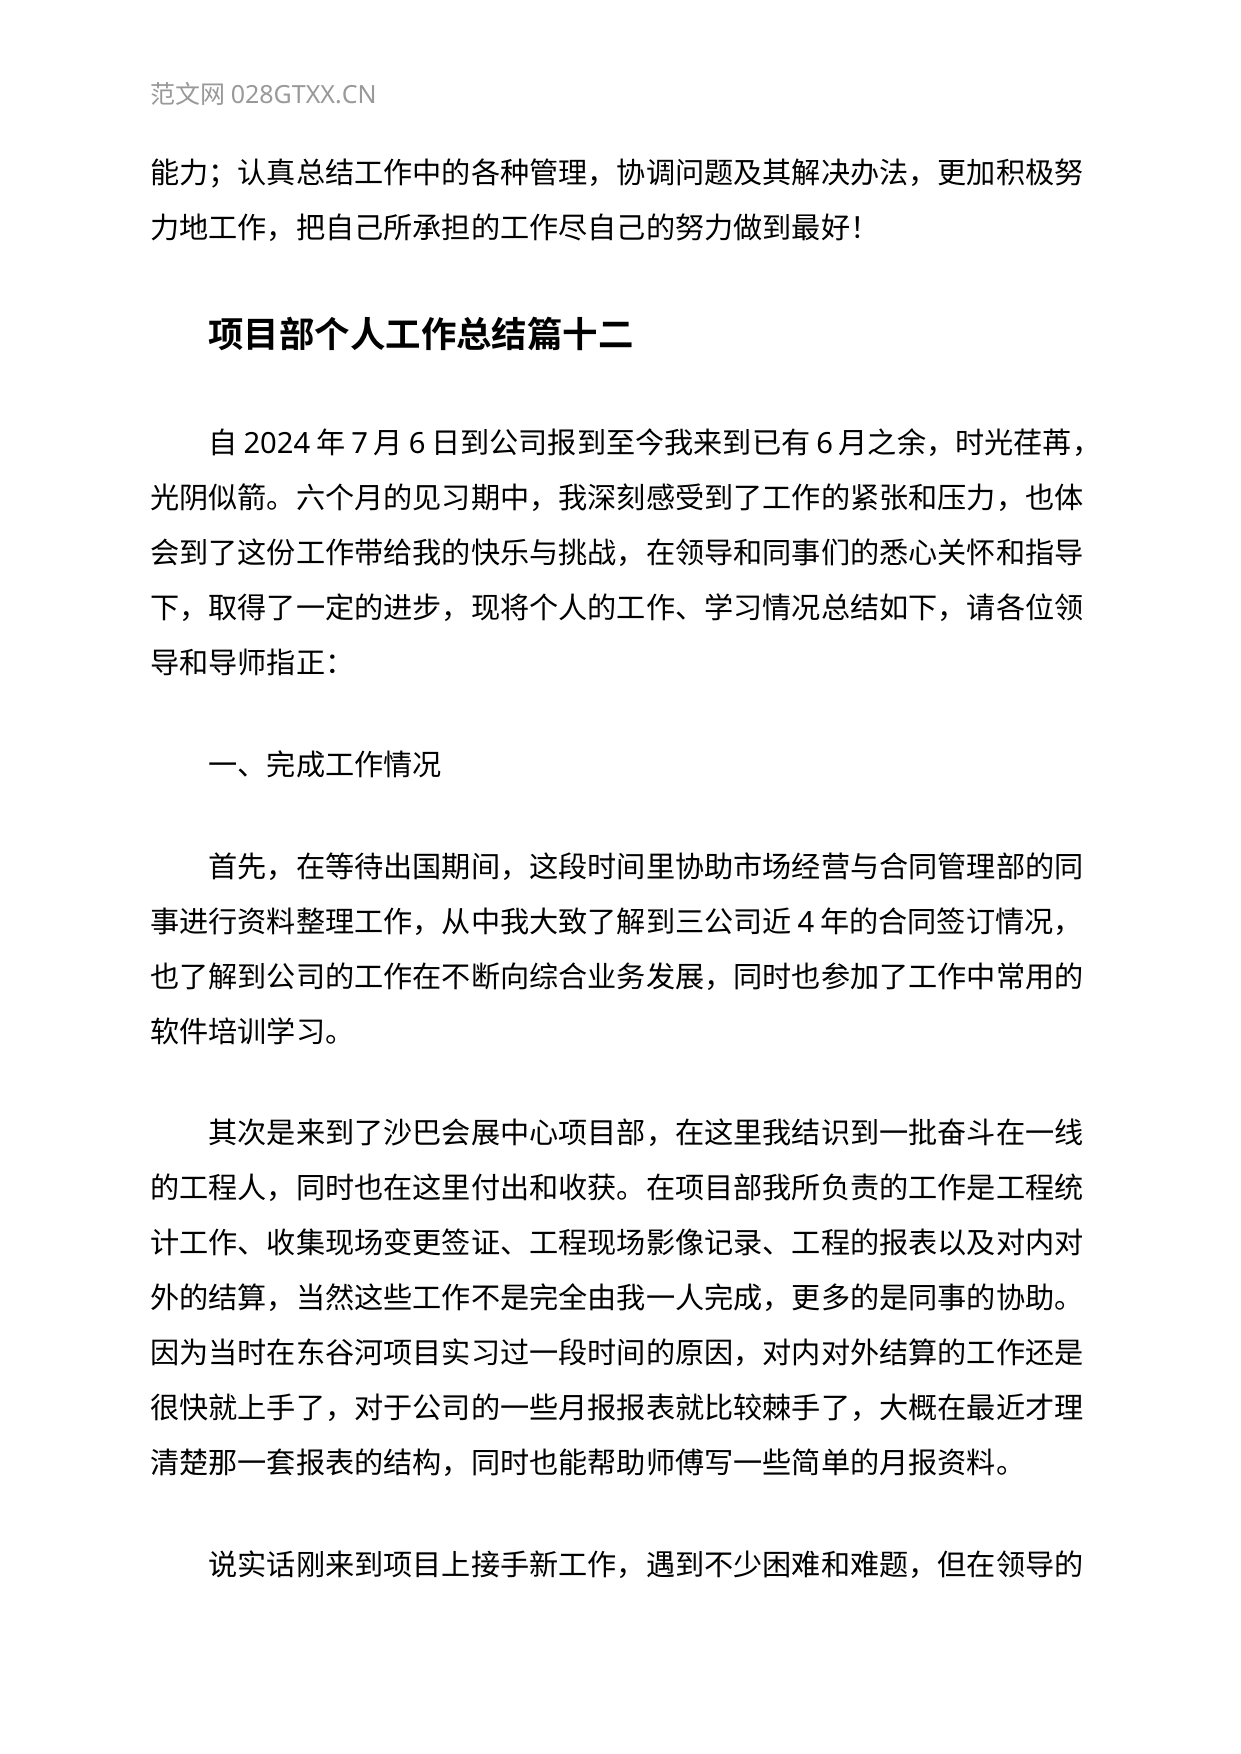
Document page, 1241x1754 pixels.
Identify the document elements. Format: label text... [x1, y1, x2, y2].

text 一、完成工作情况 [150, 742, 1090, 784]
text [150, 150, 1090, 247]
text 首先，在等待出国期间，这段时间里协助市场经营与合同管理部的同事进行资料整理工作，从中我大致了解到三公司近4年的合同签订情况，也了解到公司的工作在不断向综合业务发展，同时也参加了工作中常用的软件培训学习。 [150, 843, 1090, 1050]
text 项目部个人工作总结篇十二 [150, 307, 1090, 358]
text 自2024年7月6日到公司报到至今我来到已有6月之余，时光荏苒，光阴似箭。六个月的见习期中，我深刻感受到了工作的紧张和压力，也体会到了这份工作带给我的快乐与挑战，在领导和同事们的悉心关怀和指导下，取得了一定的进步，现将个人的工作、学习情况总结如下，请各位领导和导师指正： [150, 420, 1090, 682]
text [150, 1541, 1090, 1583]
text 其次是来到了沙巴会展中心项目部，在这里我结识到一批奋斗在一线的工程人，同时也在这里付出和收获。在项目部我所负责的工作是工程统计工作、收集现场变更签证、工程现场影像记录、工程的报表以及对内对外的结算，当然这些工作不是完全由我一人完成，更多的是同事的协助。因为当时在东谷河项目实习过一段时间的原因，对内对外结算的工作还是很快就上手了，对于公司的一些月报报表就比较棘手了，大概在最近才理清楚那一套报表的结构，同时也能帮助师傅写一些简单的月报资料。 [150, 1110, 1090, 1482]
